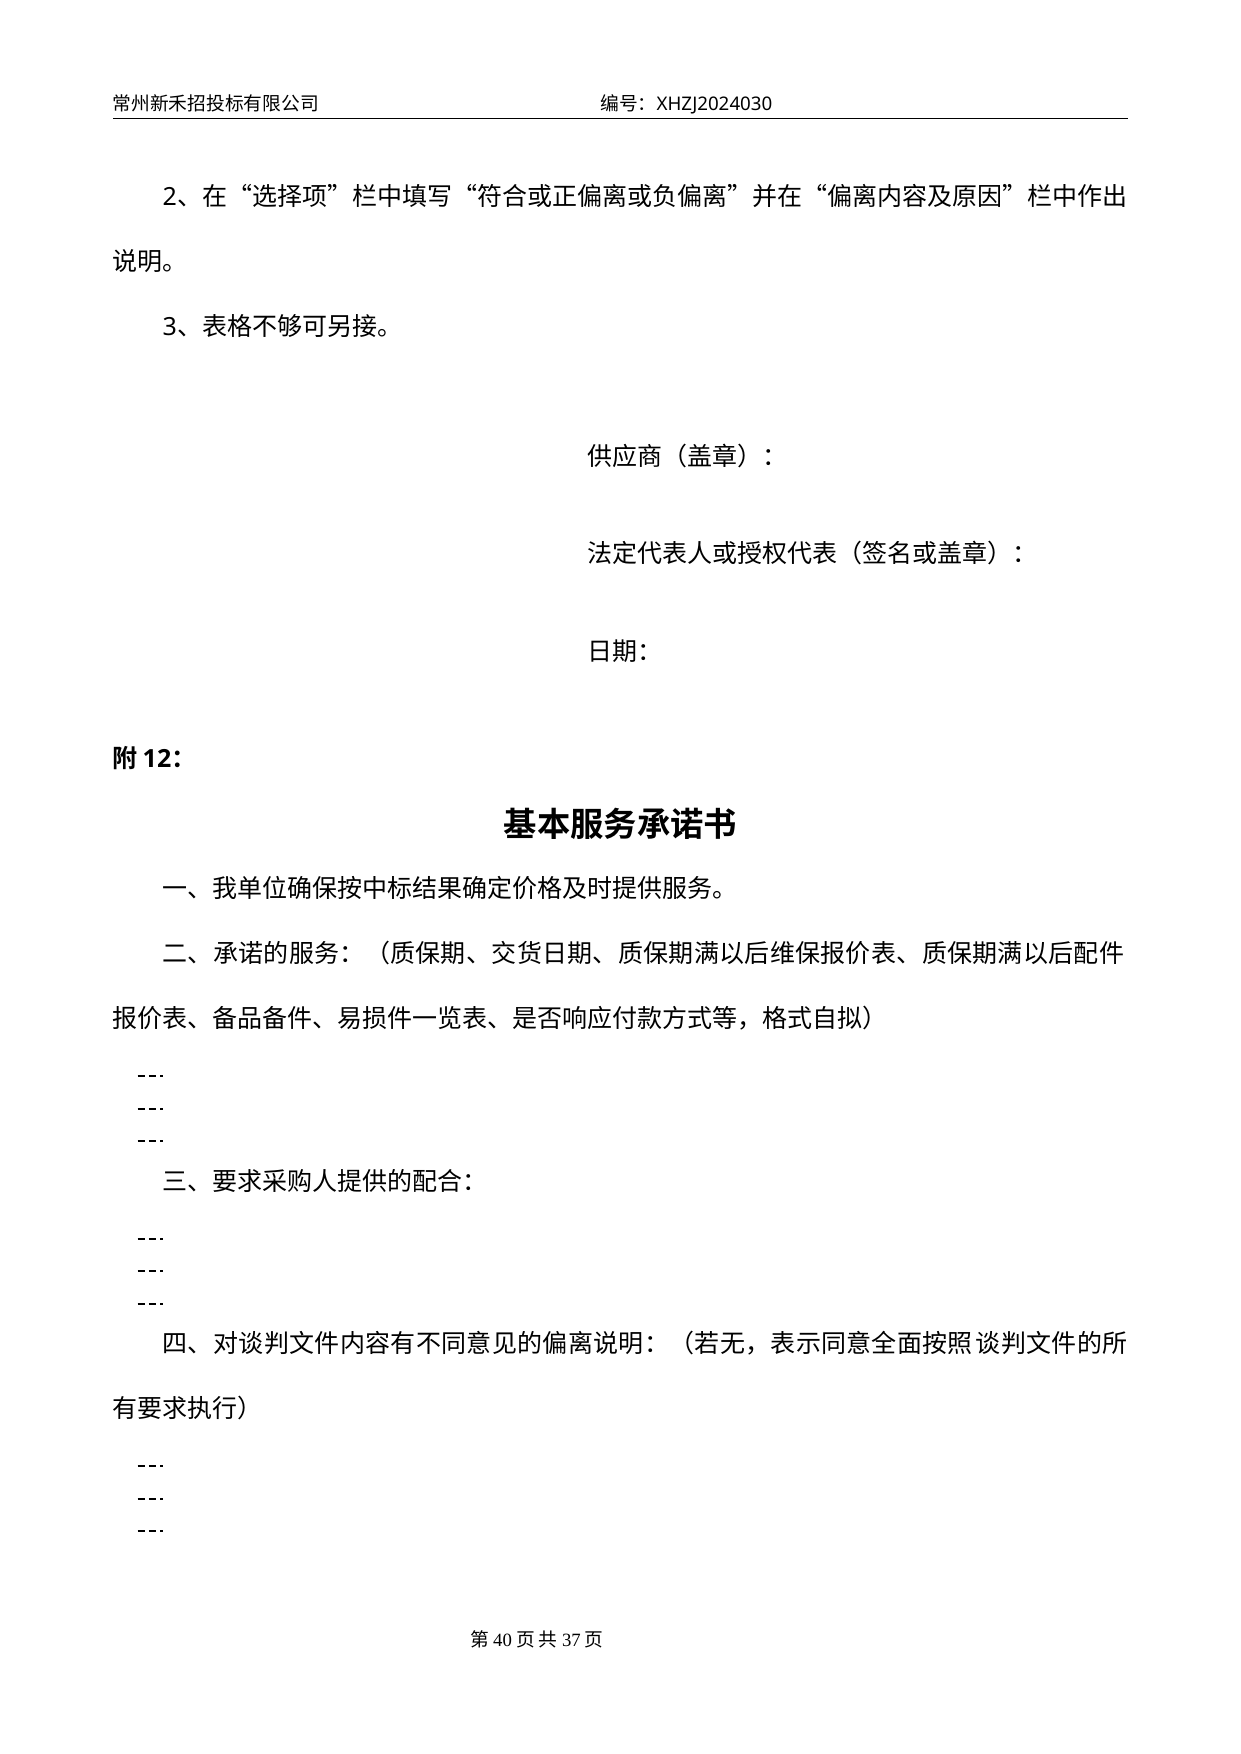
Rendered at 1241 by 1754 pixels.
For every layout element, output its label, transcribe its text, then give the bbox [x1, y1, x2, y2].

text 3、表格不够可另接。 [112, 292, 1128, 357]
text 日期： [112, 617, 1128, 682]
text 三、要求采购人提供的配合： [112, 1147, 1128, 1212]
text 2、在“选择项”栏中填写“符合或正偏离或负偏离”并在“偏离内容及原因”栏中作出说明。 [112, 162, 1128, 292]
text 基本服务承诺书 [112, 789, 1128, 854]
text 供应商（盖章）： [112, 422, 1128, 487]
text 二、承诺的服务：（质保期、交货日期、质保期满以后维保报价表、质保期满以后配件报价表、备品备件、易损件一览表、是否响应付款方式等，格式自拟） [112, 919, 1128, 1049]
text 法定代表人或授权代表（签名或盖章）： [112, 519, 1128, 584]
text 附12： [112, 724, 1128, 789]
text 四、对谈判文件内容有不同意见的偏离说明：（若无，表示同意全面按照谈判文件的所有要求执行） [112, 1309, 1128, 1439]
text 一、我单位确保按中标结果确定价格及时提供服务。 [112, 854, 1128, 919]
